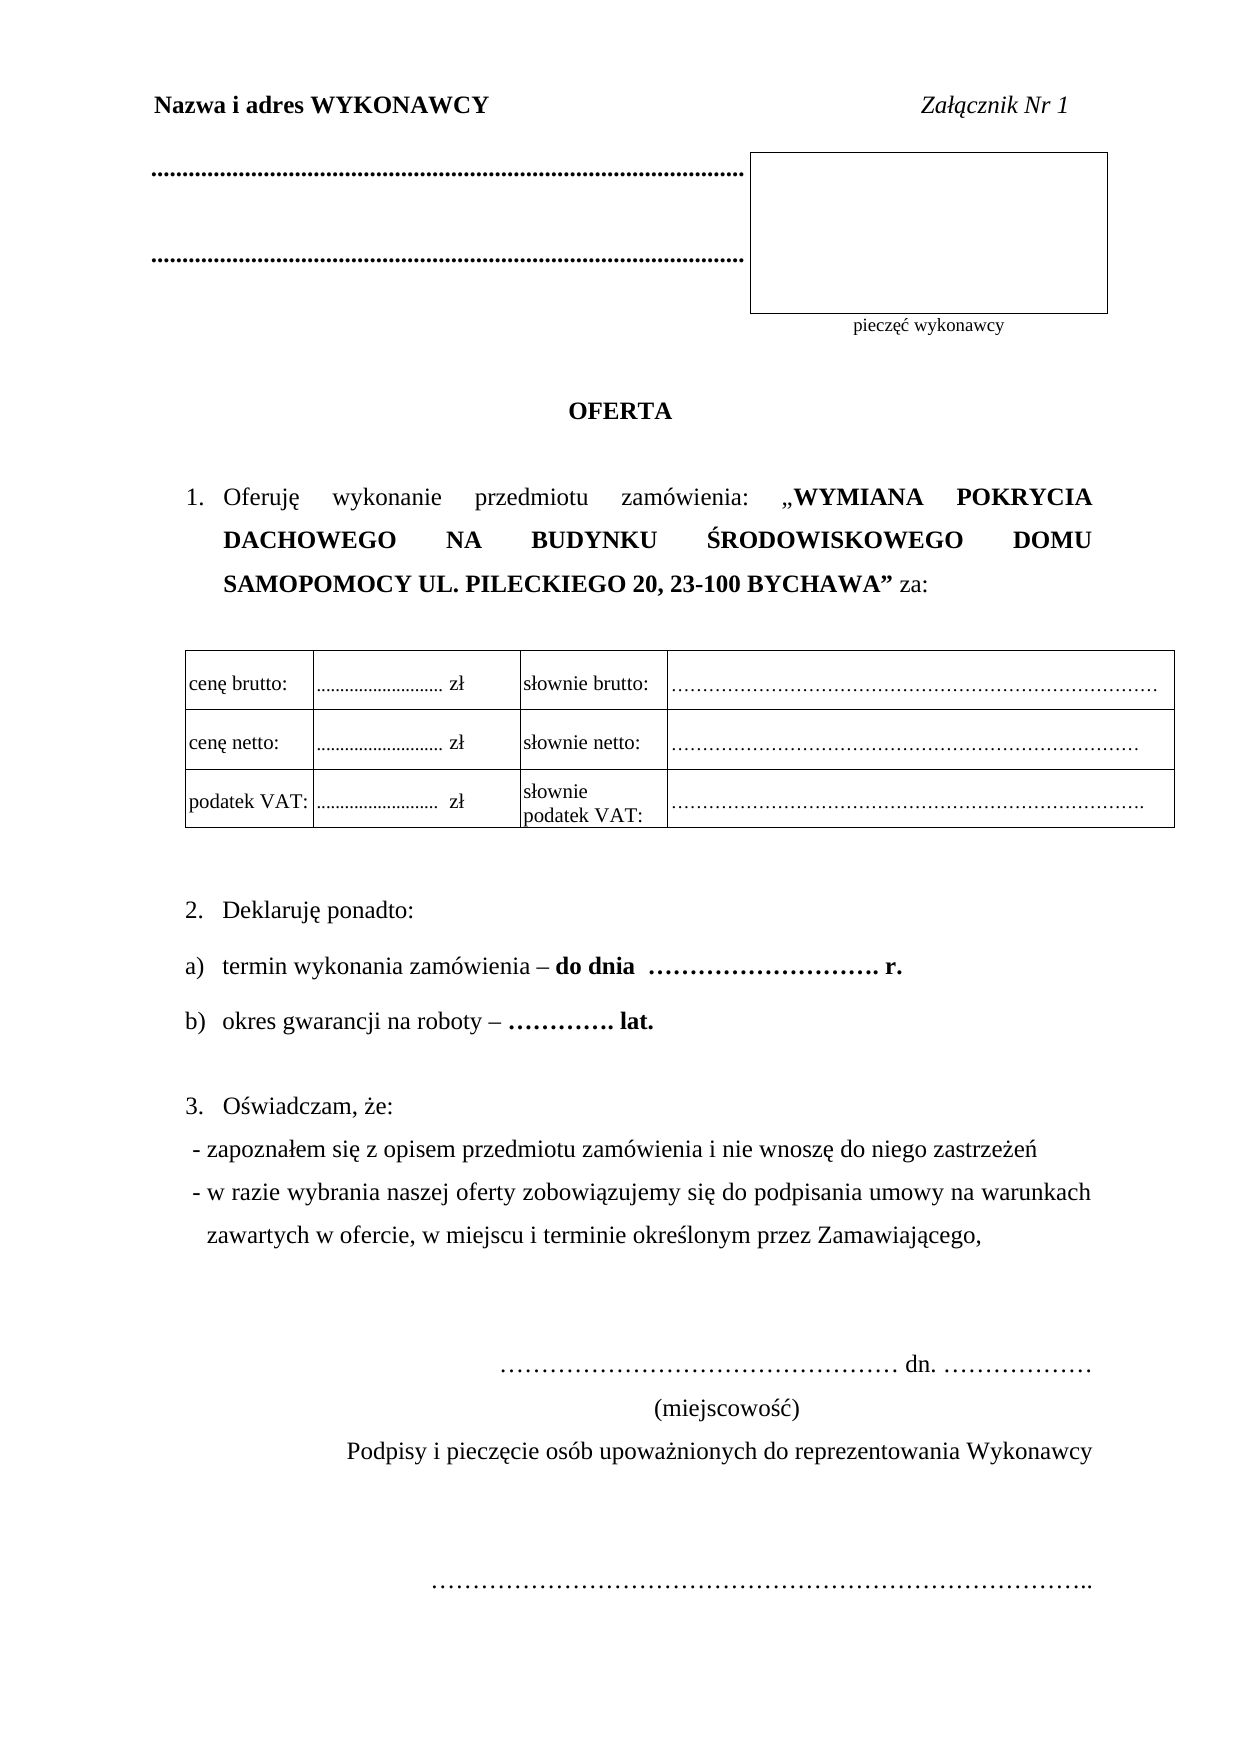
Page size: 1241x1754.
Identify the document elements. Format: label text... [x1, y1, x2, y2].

text …………………………………………………………………….. [148, 1565, 1093, 1594]
table_header słownie brutto: [521, 651, 667, 709]
table_cell podatek VAT: [186, 770, 313, 827]
table_cell ........................... [314, 710, 446, 768]
text OFERTA [148, 396, 1093, 425]
table_header …………………………………………………………………… [668, 651, 1174, 709]
list Oferuję wykonanie przedmiotu zamówienia: „WYMIANA POKRYCIA DACHOWEGO NA BUDYNKU ŚRODOWISKOWEGO DOMU SAMOPOMOCY UL. PILECKIEGO 20, 23-100 BYCHAWA” za: [186, 482, 1093, 597]
text - zapoznałem się z opisem przedmiotu zamówienia i nie wnoszę do niego zastrzeżeń [192, 1134, 1093, 1163]
table_header ............................................................................................... ............................................................................................... [148, 152, 750, 349]
list okres gwarancji na roboty – …………. lat. [185, 1006, 1093, 1035]
table_header zł [446, 651, 520, 709]
table_header [751, 153, 1107, 313]
text Nazwa i adres WYKONAWCY Załącznik Nr 1 [148, 91, 1093, 119]
table_cell pieczęć wykonawcy [750, 314, 1107, 349]
text (miejscowość) [148, 1393, 1093, 1421]
text Podpisy i pieczęcie osób upoważnionych do reprezentowania Wykonawcy [148, 1436, 1093, 1464]
list Deklaruję ponadto: [185, 895, 1093, 924]
list termin wykonania zamówienia – do dnia ………………………. r. [185, 951, 1093, 979]
list Oświadczam, że: [185, 1091, 1093, 1119]
table_cell słownie podatek VAT: [521, 770, 667, 827]
table_cell zł [446, 770, 520, 827]
text - w razie wybrania naszej oferty zobowiązujemy się do podpisania umowy na warunkach zawartych w ofercie, w miejscu i terminie określonym przez Zamawiającego, [192, 1177, 1093, 1249]
table_cell ………………………………………………………………… [668, 710, 1174, 768]
table_cell .......................... [314, 770, 446, 827]
table_cell zł [446, 710, 520, 768]
table_cell …………………………………………………………………. [668, 770, 1174, 827]
table_header cenę brutto: [186, 651, 313, 709]
table_cell słownie netto: [521, 710, 667, 768]
text ………………………………………… dn. ……………… [148, 1349, 1093, 1378]
table_cell cenę netto: [186, 710, 313, 768]
table_header ........................... [314, 651, 446, 709]
